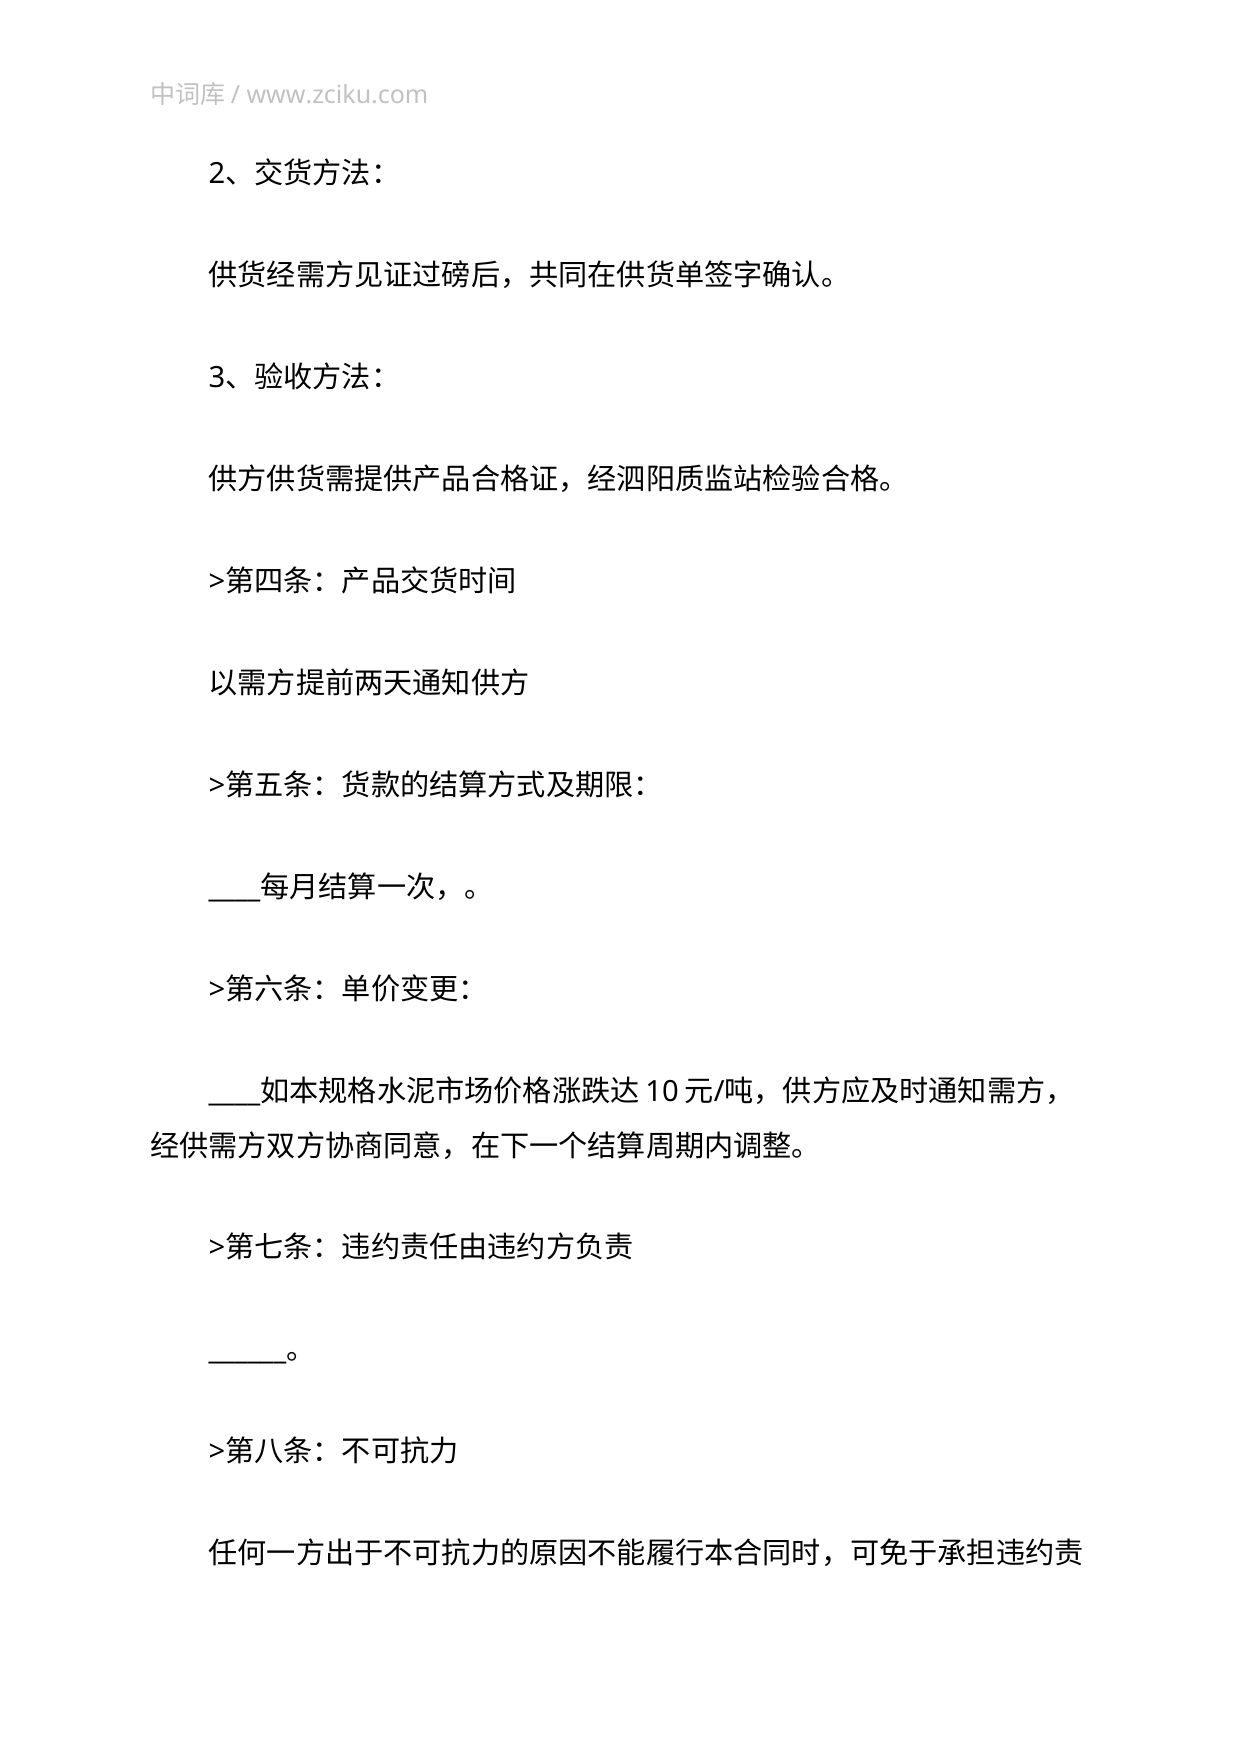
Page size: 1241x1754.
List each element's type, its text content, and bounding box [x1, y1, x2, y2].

text ____如本规格水泥市场价格涨跌达10元/吨，供方应及时通知需方，经供需方双方协商同意，在下一个结算周期内调整。 [150, 1067, 1090, 1164]
text ______。 [150, 1326, 1090, 1368]
text >第八条：不可抗力 [150, 1428, 1090, 1470]
text ____每月结算一次，。 [150, 863, 1090, 906]
text >第六条：单价变更： [150, 965, 1090, 1008]
text 2、交货方法： [150, 150, 1090, 192]
text 以需方提前两天通知供方 [150, 659, 1090, 702]
text 供方供货需提供产品合格证，经泗阳质监站检验合格。 [150, 456, 1090, 498]
text 3、验收方法： [150, 354, 1090, 396]
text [150, 1530, 1090, 1572]
text 供货经需方见证过磅后，共同在供货单签字确认。 [150, 252, 1090, 294]
text >第四条：产品交货时间 [150, 557, 1090, 600]
text >第五条：货款的结算方式及期限： [150, 761, 1090, 804]
text >第七条：违约责任由违约方负责 [150, 1224, 1090, 1266]
